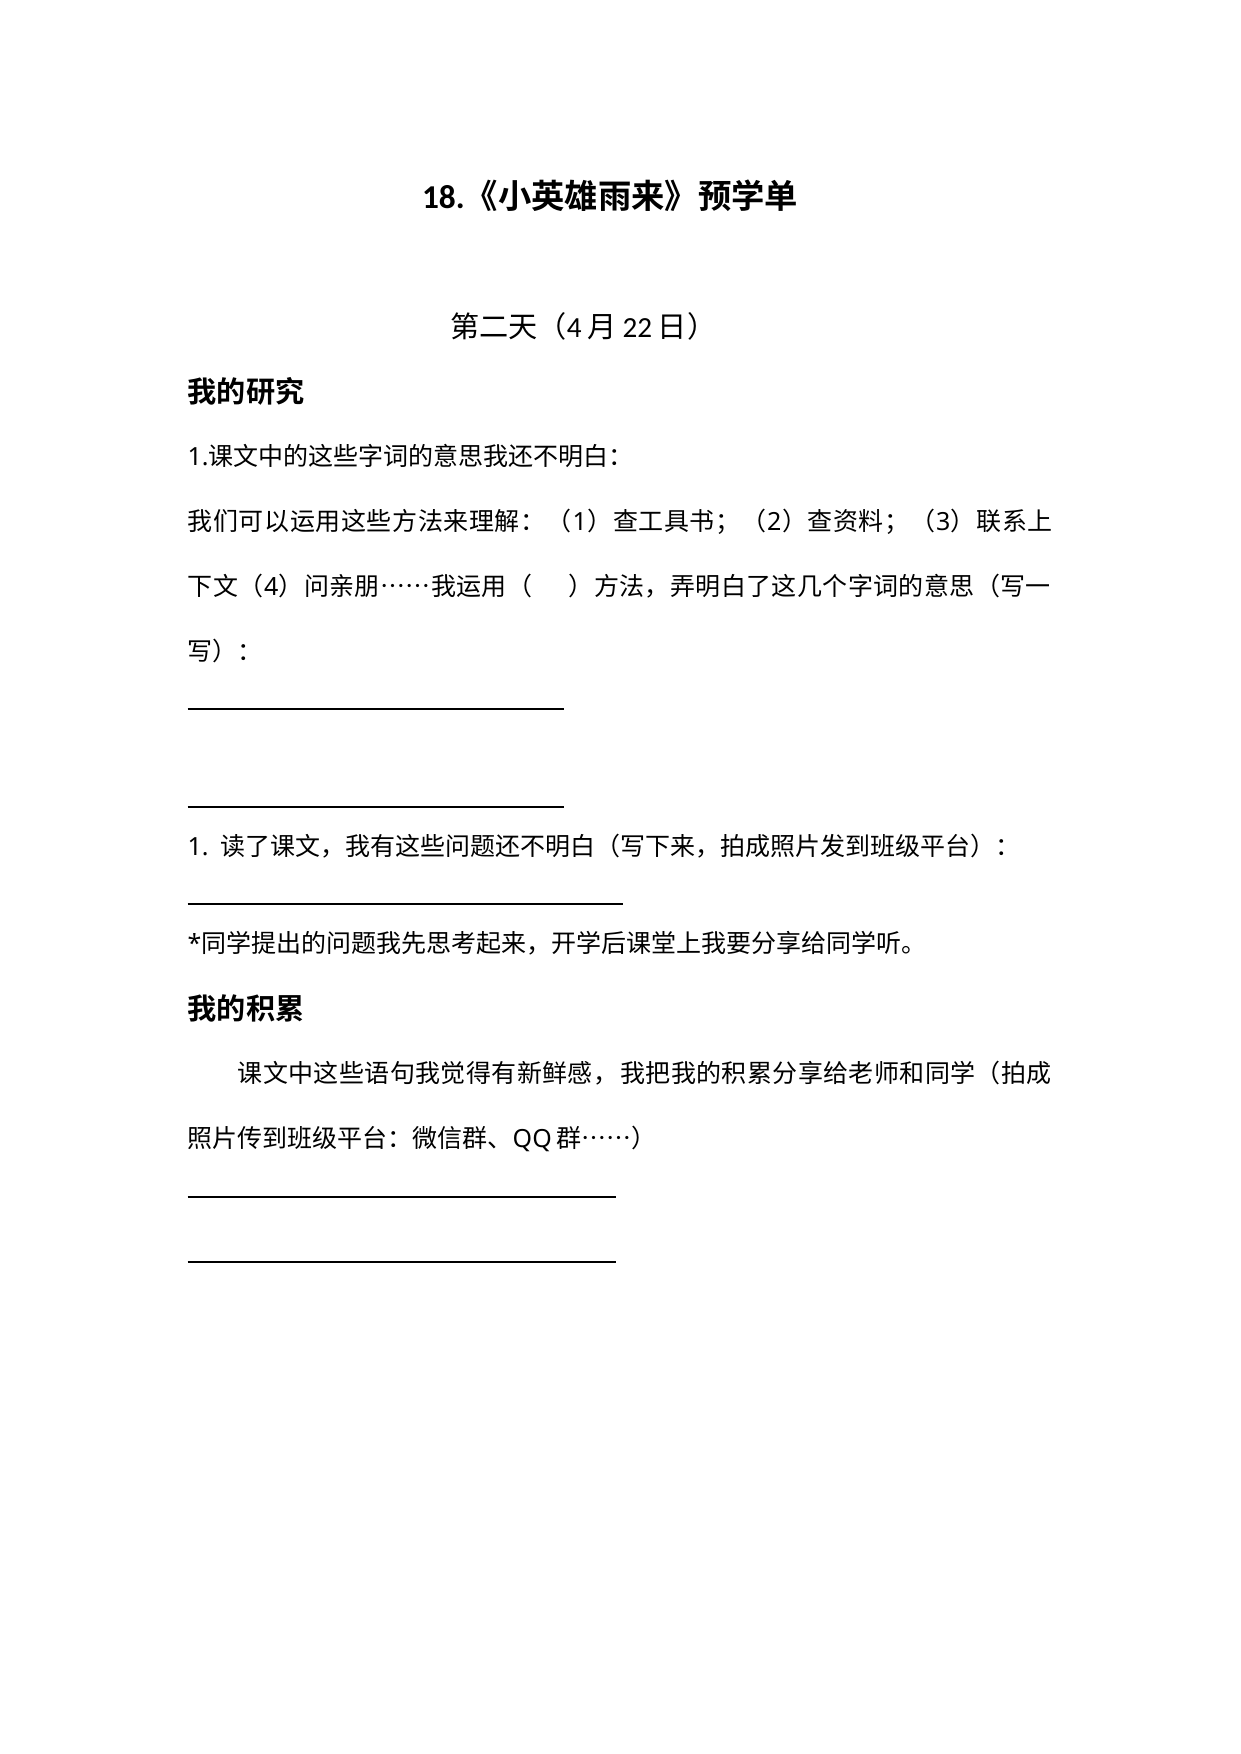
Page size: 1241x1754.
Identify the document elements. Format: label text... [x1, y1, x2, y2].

list 读了课文，我有这些问题还不明白（写下来，拍成照片发到班级平台）： [187, 812, 1053, 877]
list 我的研究 [187, 357, 1053, 422]
list 课文中这些语句我觉得有新鲜感，我把我的积累分享给老师和同学（拍成照片传到班级平台：微信群、QQ群……） [187, 1039, 1053, 1169]
list 第二天（4月22日） [187, 292, 1053, 357]
list 我的积累 [187, 974, 1053, 1039]
list 我们可以运用这些方法来理解：（1）查工具书；（2）查资料；（3）联系上下文（4）问亲朋……我运用（ ）方法，弄明白了这几个字词的意思（写一写）： [187, 487, 1053, 682]
list *同学提出的问题我先思考起来，开学后课堂上我要分享给同学听。 [187, 909, 1053, 974]
list 1.课文中的这些字词的意思我还不明白： [187, 422, 1053, 487]
text 18.《小英雄雨来》预学单 [187, 162, 1053, 227]
